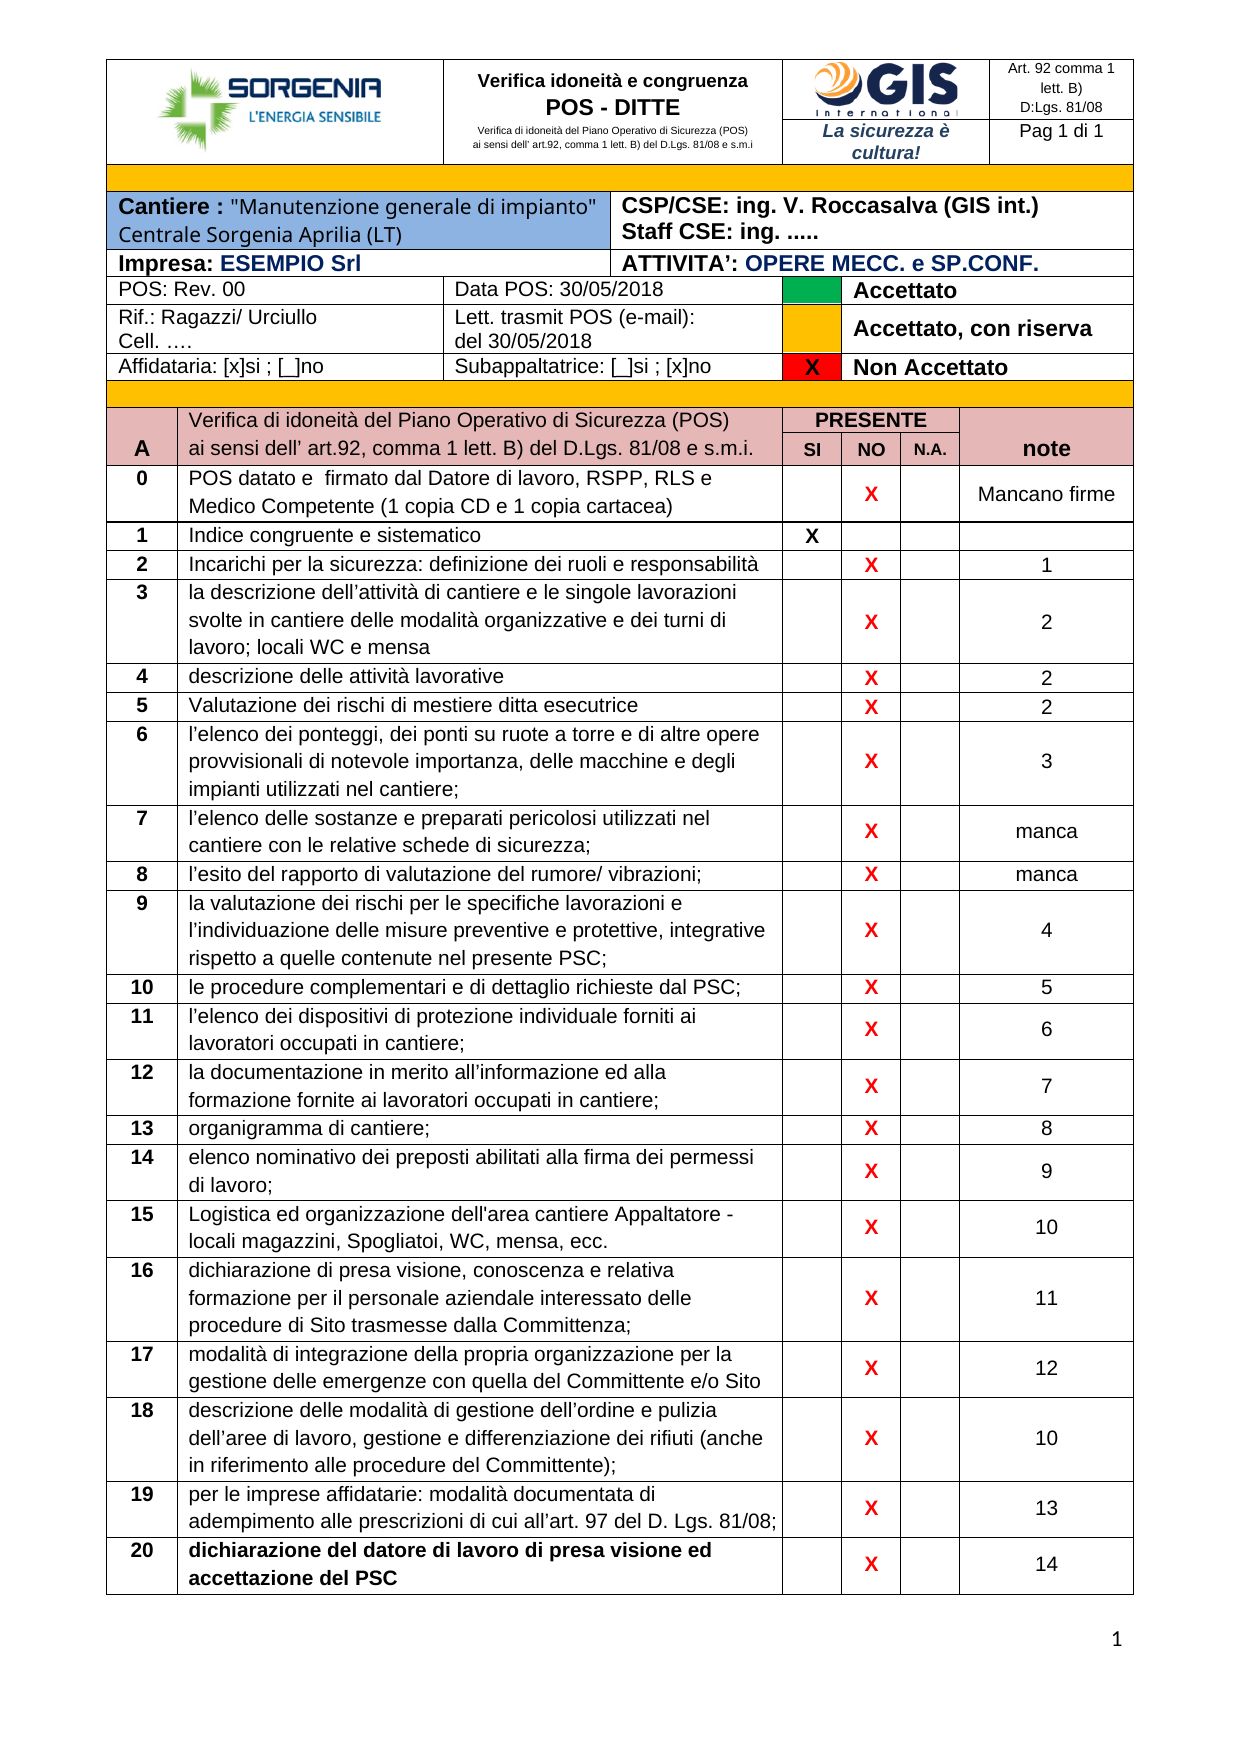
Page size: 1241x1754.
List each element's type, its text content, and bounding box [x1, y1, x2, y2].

table_cell per le imprese affidatarie: modalità documentata di adempimento alle prescrizioni di cui all’art. 97 del D. Lgs. 81/08; [178, 1482, 782, 1537]
table_cell 4 [960, 891, 1133, 974]
table_cell [901, 1004, 959, 1059]
table_cell CSP/CSE: ing. V. Roccasalva (GIS int.) Staff CSE: ing. ..... [611, 192, 1133, 249]
table_cell [901, 664, 959, 692]
table_cell [901, 1145, 959, 1200]
table_cell [783, 806, 841, 861]
table_cell [901, 551, 959, 579]
table_cell ATTIVITA’: OPERE MECC. e SP.CONF. [611, 250, 1133, 276]
table_cell [783, 1004, 841, 1059]
table_cell [901, 1201, 959, 1257]
table_cell 1 [960, 551, 1133, 579]
table_cell Pag 1 di 1 [990, 120, 1133, 163]
table_cell X [783, 354, 841, 380]
table_cell descrizione delle modalità di gestione dell’ordine e pulizia dell’aree di lavoro, gestione e differenziazione dei rifiuti (anche in riferimento alle procedure del Committente); [178, 1398, 782, 1481]
table_cell Subappaltatrice: [_]si ; [x]no [444, 354, 782, 380]
table_cell 5 [107, 693, 177, 721]
table_cell [783, 975, 841, 1002]
table_cell 2 [107, 551, 177, 579]
table_cell X [842, 862, 900, 890]
table_cell dichiarazione di presa visione, conoscenza e relativa formazione per il personale aziendale interessato delle procedure di Sito trasmesse dalla Committenza; [178, 1258, 782, 1341]
table_cell [783, 277, 841, 303]
table_cell 6 [960, 1004, 1133, 1059]
table_cell N.A. [901, 433, 959, 465]
table_header [107, 60, 443, 163]
table_cell [901, 975, 959, 1002]
table_cell 14 [107, 1145, 177, 1200]
table_cell l’elenco dei dispositivi di protezione individuale forniti ai lavoratori occupati in cantiere; [178, 1004, 782, 1059]
table_cell 10 [107, 975, 177, 1002]
table_cell X [842, 806, 900, 861]
table_cell X [842, 580, 900, 663]
table_cell X [842, 1398, 900, 1481]
picture [814, 62, 958, 117]
table_cell [107, 165, 1133, 191]
table_cell [901, 1342, 959, 1397]
table_cell X [842, 466, 900, 521]
table_cell modalità di integrazione della propria organizzazione per la gestione delle emergenze con quella del Committente e/o Sito [178, 1342, 782, 1397]
table_cell [783, 722, 841, 804]
table_cell [901, 862, 959, 890]
table_cell [901, 1538, 959, 1593]
table_cell 13 [107, 1116, 177, 1144]
table_cell [901, 1116, 959, 1144]
table_cell [960, 523, 1133, 550]
table_cell [783, 1145, 841, 1200]
table_cell X [842, 664, 900, 692]
table_cell Cantiere : "Manutenzione generale di impianto" Centrale Sorgenia Aprilia (LT) [107, 192, 610, 249]
table_cell [783, 891, 841, 974]
table_cell 2 [960, 580, 1133, 663]
table_cell 16 [107, 1258, 177, 1341]
table_cell 4 [107, 664, 177, 692]
table_cell 20 [107, 1538, 177, 1593]
table_cell manca [960, 862, 1133, 890]
table_cell X [842, 1201, 900, 1257]
table_cell 8 [960, 1116, 1133, 1144]
table_cell X [842, 1538, 900, 1593]
table_cell Mancano firme [960, 466, 1133, 521]
table_cell 3 [107, 580, 177, 663]
table_cell La sicurezza è cultura! [783, 120, 989, 163]
table_cell Data POS: 30/05/2018 [444, 277, 782, 303]
table_cell 3 [960, 722, 1133, 804]
table_cell [783, 862, 841, 890]
table_cell 13 [960, 1482, 1133, 1537]
table_cell 15 [107, 1201, 177, 1257]
table_cell l’elenco delle sostanze e preparati pericolosi utilizzati nel cantiere con le relative schede di sicurezza; [178, 806, 782, 861]
table_cell X [842, 1004, 900, 1059]
table_cell 10 [960, 1398, 1133, 1481]
table_cell 2 [960, 693, 1133, 721]
table_cell [901, 1482, 959, 1537]
table_cell X [842, 1258, 900, 1341]
table_cell 8 [107, 862, 177, 890]
table_cell dichiarazione del datore di lavoro di presa visione ed accettazione del PSC [178, 1538, 782, 1593]
table_cell [901, 1258, 959, 1341]
table_cell X [842, 1116, 900, 1144]
table_cell [783, 1201, 841, 1257]
table_cell l’elenco dei ponteggi, dei ponti su ruote a torre e di altre opere provvisionali di notevole importanza, delle macchine e degli impianti utilizzati nel cantiere; [178, 722, 782, 804]
table_cell [783, 1482, 841, 1537]
table_cell la descrizione dell’attività di cantiere e le singole lavorazioni svolte in cantiere delle modalità organizzative e dei turni di lavoro; locali WC e mensa [178, 580, 782, 663]
table_header Verifica idoneità e congruenza POS - DITTE Verifica di idoneità del Piano Operativo di Sicurezza (POS) ai sensi dell’ art.92, comma 1 lett. B) del D.Lgs. 81/08 e s.m.i [444, 60, 782, 163]
table_cell [901, 806, 959, 861]
table_cell Rif.: Ragazzi/ Urciullo Cell. …. [107, 305, 443, 352]
table_cell 7 [107, 806, 177, 861]
table_cell 11 [107, 1004, 177, 1059]
table_cell 9 [107, 891, 177, 974]
table_cell X [842, 975, 900, 1002]
table_cell l’esito del rapporto di valutazione del rumore/ vibrazioni; [178, 862, 782, 890]
table_cell [901, 693, 959, 721]
table_cell 12 [960, 1342, 1133, 1397]
table_cell descrizione delle attività lavorative [178, 664, 782, 692]
table_cell [783, 1116, 841, 1144]
table_cell POS: Rev. 00 [107, 277, 443, 303]
table_cell NO [842, 433, 900, 465]
table_cell [783, 551, 841, 579]
table_cell PRESENTE [783, 408, 959, 432]
table_cell Verifica di idoneità del Piano Operativo di Sicurezza (POS) ai sensi dell’ art.92, comma 1 lett. B) del D.Lgs. 81/08 e s.m.i. [178, 408, 782, 465]
table_cell Non Accettato [842, 354, 1133, 380]
table_cell Valutazione dei rischi di mestiere ditta esecutrice [178, 693, 782, 721]
table_cell [901, 466, 959, 521]
table_cell [901, 722, 959, 804]
table_cell 6 [107, 722, 177, 804]
table_cell Indice congruente e sistematico [178, 523, 782, 550]
table_cell X [842, 722, 900, 804]
table_cell Logistica ed organizzazione dell'area cantiere Appaltatore - locali magazzini, Spogliatoi, WC, mensa, ecc. [178, 1201, 782, 1257]
table_cell la documentazione in merito all’informazione ed alla formazione fornite ai lavoratori occupati in cantiere; [178, 1060, 782, 1115]
table_cell 2 [960, 664, 1133, 692]
table_cell A [107, 408, 177, 465]
table_cell X [842, 891, 900, 974]
table_cell 0 [107, 466, 177, 521]
table_cell Accettato, con riserva [842, 305, 1133, 352]
table_cell organigramma di cantiere; [178, 1116, 782, 1144]
table_cell [783, 664, 841, 692]
table_cell X [842, 551, 900, 579]
table_cell [107, 381, 1133, 407]
table_cell [901, 523, 959, 550]
table_cell 10 [960, 1201, 1133, 1257]
table_cell X [783, 523, 841, 550]
table_cell 19 [107, 1482, 177, 1537]
table_cell 1 [107, 523, 177, 550]
table_cell 9 [960, 1145, 1133, 1200]
table_cell note [960, 408, 1133, 465]
table_cell 17 [107, 1342, 177, 1397]
table_cell X [842, 1482, 900, 1537]
table_cell X [842, 693, 900, 721]
table_cell le procedure complementari e di dettaglio richieste dal PSC; [178, 975, 782, 1002]
table_cell la valutazione dei rischi per le specifiche lavorazioni e l’individuazione delle misure preventive e protettive, integrative rispetto a quelle contenute nel presente PSC; [178, 891, 782, 974]
table_cell [783, 1538, 841, 1593]
table_cell Lett. trasmit POS (e-mail): del 30/05/2018 [444, 305, 782, 352]
table_cell [783, 580, 841, 663]
table_cell 5 [960, 975, 1133, 1002]
table_cell SI [783, 433, 841, 465]
table_cell X [842, 1145, 900, 1200]
table_cell [783, 693, 841, 721]
table_cell [901, 891, 959, 974]
table_cell [783, 466, 841, 521]
table_cell [783, 1342, 841, 1397]
table_cell Affidataria: [x]si ; [_]no [107, 354, 443, 380]
table_cell 7 [960, 1060, 1133, 1115]
table_cell X [842, 1342, 900, 1397]
table_cell 14 [960, 1538, 1133, 1593]
table_cell [901, 580, 959, 663]
table_cell X [842, 1060, 900, 1115]
table_cell [783, 305, 841, 352]
table_cell [901, 1398, 959, 1481]
table_cell Accettato [842, 277, 1133, 303]
table_cell [842, 523, 900, 550]
table_cell [783, 1060, 841, 1115]
table_cell manca [960, 806, 1133, 861]
table_cell Incarichi per la sicurezza: definizione dei ruoli e responsabilità [178, 551, 782, 579]
table_cell 12 [107, 1060, 177, 1115]
table_cell 18 [107, 1398, 177, 1481]
table_header Art. 92 comma 1 lett. B) D:Lgs. 81/08 [990, 60, 1133, 119]
table_header [783, 60, 989, 119]
table_cell Impresa: ESEMPIO Srl [107, 250, 610, 276]
table_cell [783, 1398, 841, 1481]
table_cell elenco nominativo dei preposti abilitati alla firma dei permessi di lavoro; [178, 1145, 782, 1200]
table_cell POS datato e firmato dal Datore di lavoro, RSPP, RLS e Medico Competente (1 copia CD e 1 copia cartacea) [178, 466, 782, 521]
table_cell [901, 1060, 959, 1115]
table_cell 11 [960, 1258, 1133, 1341]
table_cell [783, 1258, 841, 1341]
